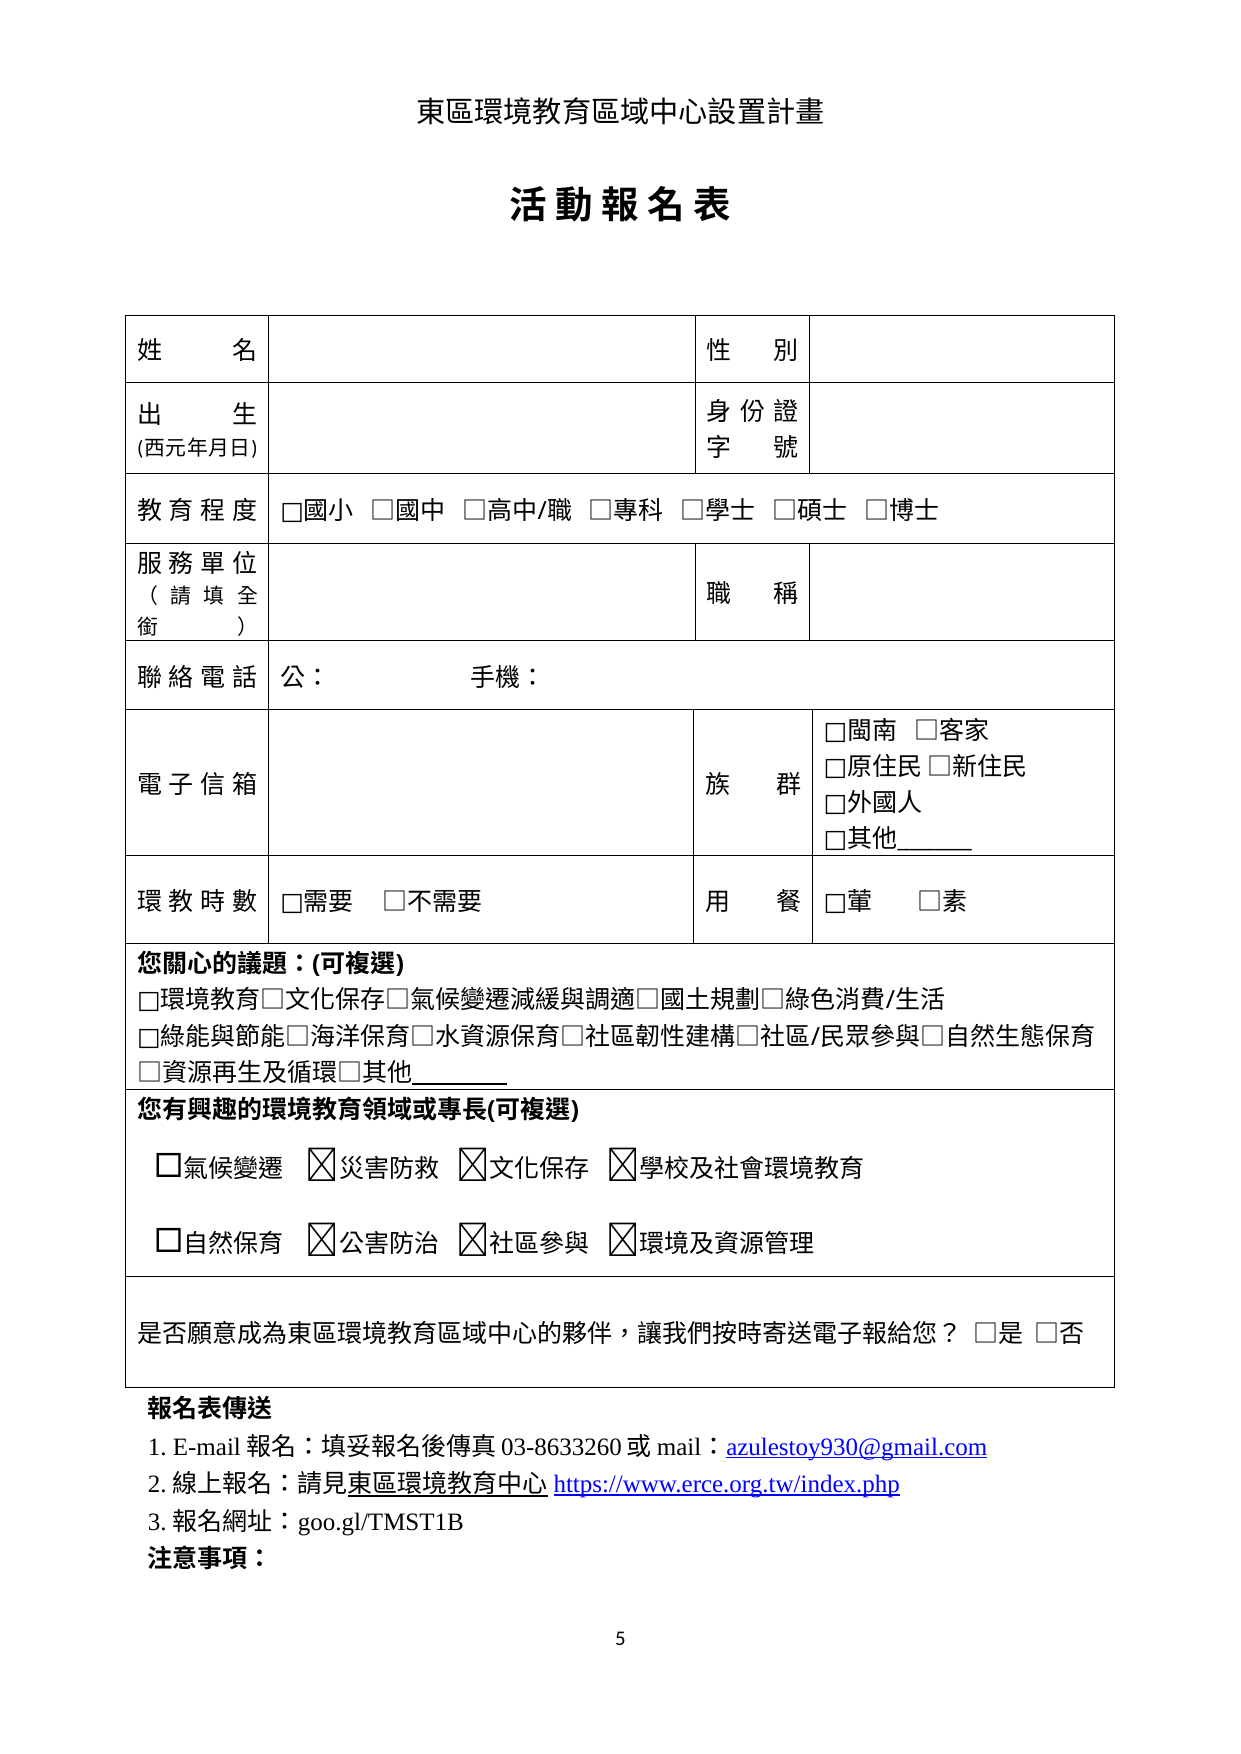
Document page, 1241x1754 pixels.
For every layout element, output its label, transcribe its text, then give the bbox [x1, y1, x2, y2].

table_cell 環教時數 [126, 856, 268, 942]
table_cell 教育程度 [126, 474, 268, 542]
table_cell □需要 □不需要 [269, 856, 693, 942]
table_header [810, 316, 1114, 382]
table_header 姓名 [126, 316, 268, 382]
table_cell □葷 □素 [813, 856, 1114, 942]
text 報名表傳送 [148, 1388, 1092, 1426]
table_header [269, 316, 695, 382]
table_cell 族群 [694, 710, 812, 855]
text 注意事項： [148, 1538, 1092, 1576]
table_cell 聯絡電話 [126, 641, 268, 709]
table_cell 您有興趣的環境教育領域或專長(可複選) 氣候變遷 災害防救 文化保存 學校及社會環境教育 自然保育 公害防治 社區參與 環境及資源管理 [126, 1090, 1114, 1276]
table_cell 職稱 [696, 544, 809, 640]
table_cell 公： 手機： [269, 641, 1114, 709]
text 3. 報名網址：goo.gl/TMST1B [148, 1501, 1092, 1538]
table_cell 出生 (西元年月日) [126, 383, 268, 473]
table_cell □閩南 □客家 □原住民 □新住民 □外國人 □其他______ [813, 710, 1114, 855]
text 活 動 報 名 表 [148, 164, 1092, 239]
table_cell 身份證字號 [696, 383, 809, 473]
table_cell 您關心的議題：(可複選) □環境教育□文化保存□氣候變遷減緩與調適□國土規劃□綠色消費/生活 □綠能與節能□海洋保育□水資源保育□社區韌性建構□社區/民眾參與□自然生態保育□資源再生及循環□其他 [126, 944, 1114, 1088]
table_cell 用餐 [694, 856, 812, 942]
text 1. E-mail報名：填妥報名後傳真03-8633260或mail：azulestoy930@gmail.com [148, 1426, 1092, 1463]
text 2. 線上報名：請見東區環境教育中心 https://www.erce.org.tw/index.php [148, 1463, 1092, 1501]
table_cell [269, 383, 695, 473]
table_cell [269, 710, 693, 855]
table_cell 是否願意成為東區環境教育區域中心的夥伴，讓我們按時寄送電子報給您？ □是 □否 [126, 1277, 1114, 1387]
table_cell [810, 544, 1114, 640]
table_cell □國小 □國中 □高中/職 □專科 □學士 □碩士 □博士 [269, 474, 1114, 542]
table_header 性別 [696, 316, 809, 382]
table_cell 服務單位 （請填全銜） [126, 544, 268, 640]
table_cell [269, 544, 695, 640]
table_cell 電子信箱 [126, 710, 268, 855]
table_cell [810, 383, 1114, 473]
